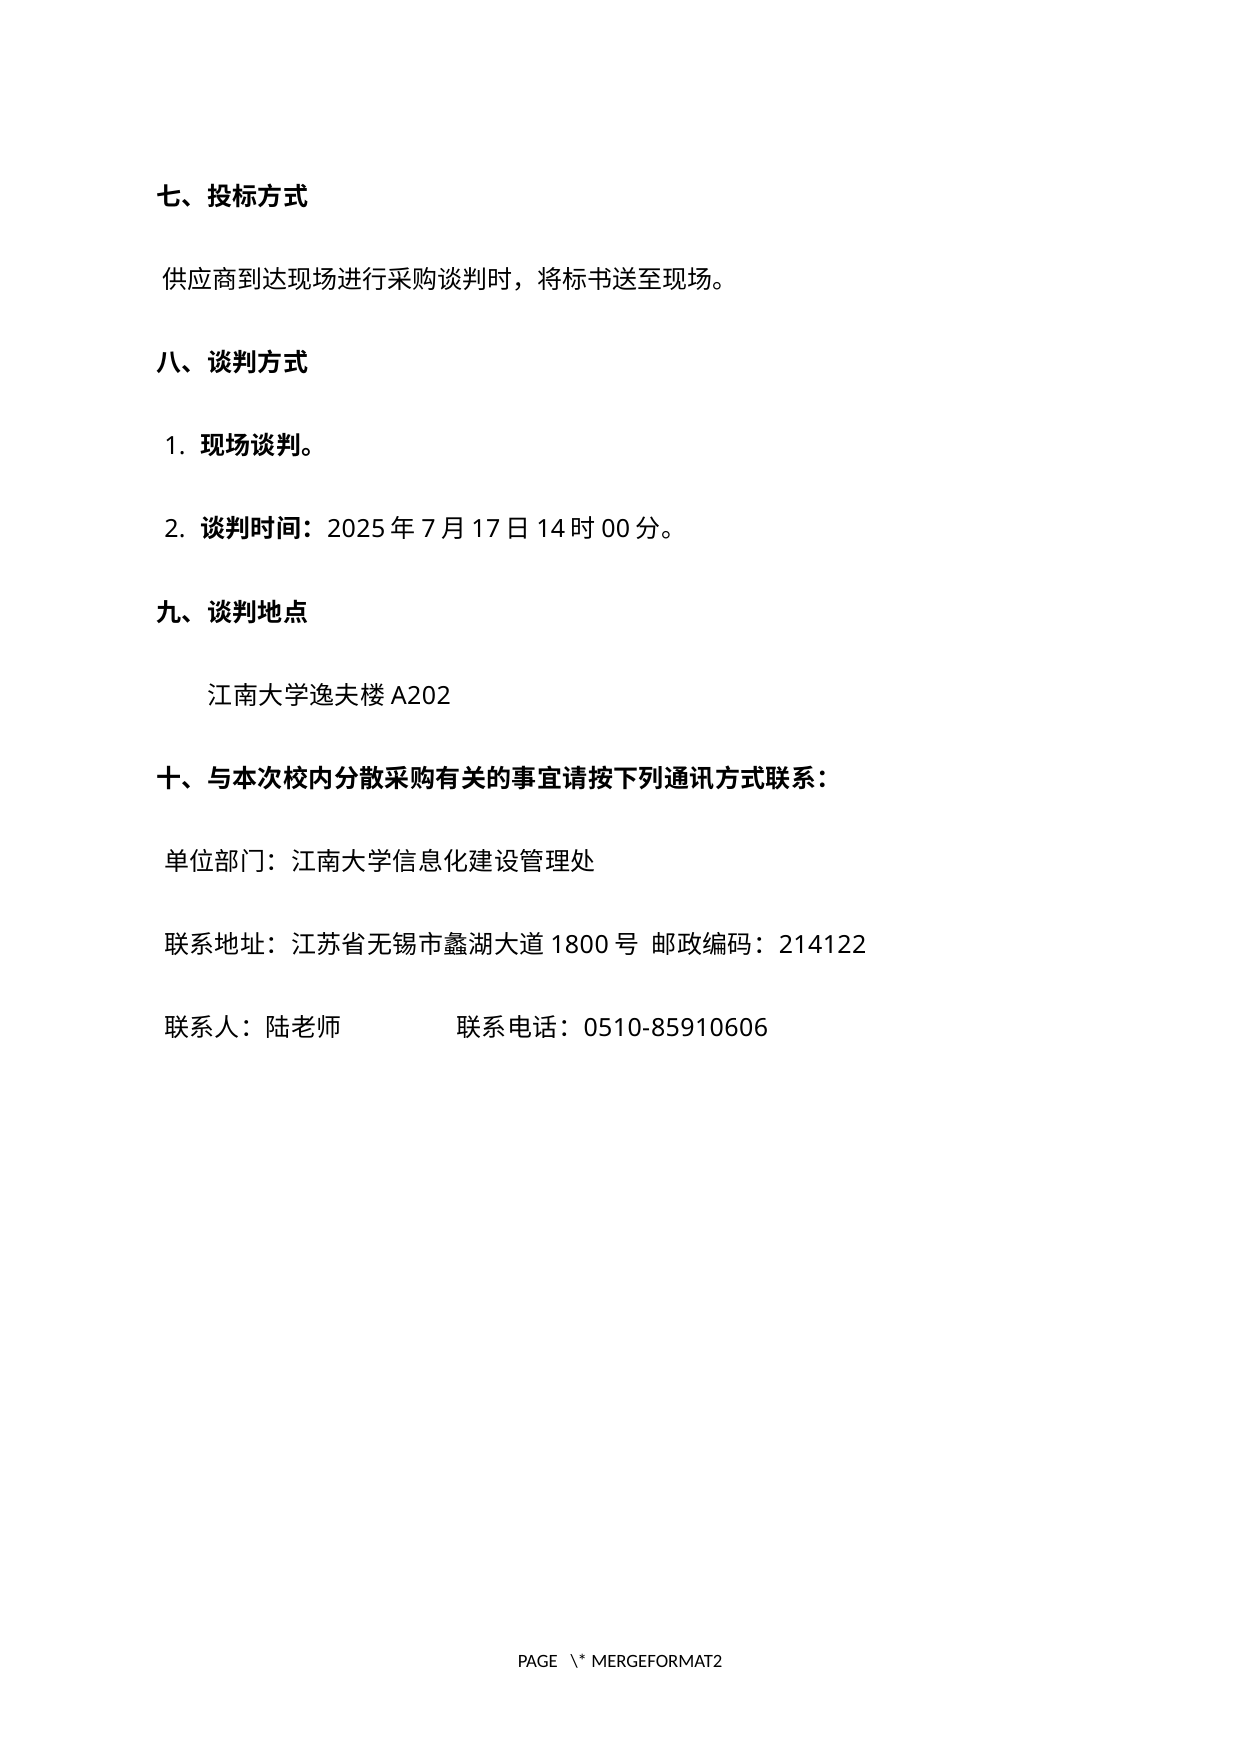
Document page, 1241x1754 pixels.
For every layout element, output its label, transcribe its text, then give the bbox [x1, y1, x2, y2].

text 联系地址：江苏省无锡市蠡湖大道1800号 邮政编码：214122 [112, 910, 1128, 975]
list 现场谈判。 [112, 411, 1128, 476]
text 江南大学逸夫楼A202 [156, 661, 1128, 726]
list 谈判方式 [112, 328, 1128, 393]
list 投标方式 [112, 162, 1128, 227]
list 与本次校内分散采购有关的事宜请按下列通讯方式联系： [112, 744, 1128, 809]
list 谈判时间：2025年7月17日14时00分。 [112, 494, 1128, 559]
text 供应商到达现场进行采购谈判时，将标书送至现场。 [112, 245, 1128, 310]
list 谈判地点 [112, 578, 1128, 643]
text 单位部门：江南大学信息化建设管理处 [112, 827, 1128, 892]
text 联系人：陆老师 联系电话：0510-85910606 [112, 993, 1128, 1058]
